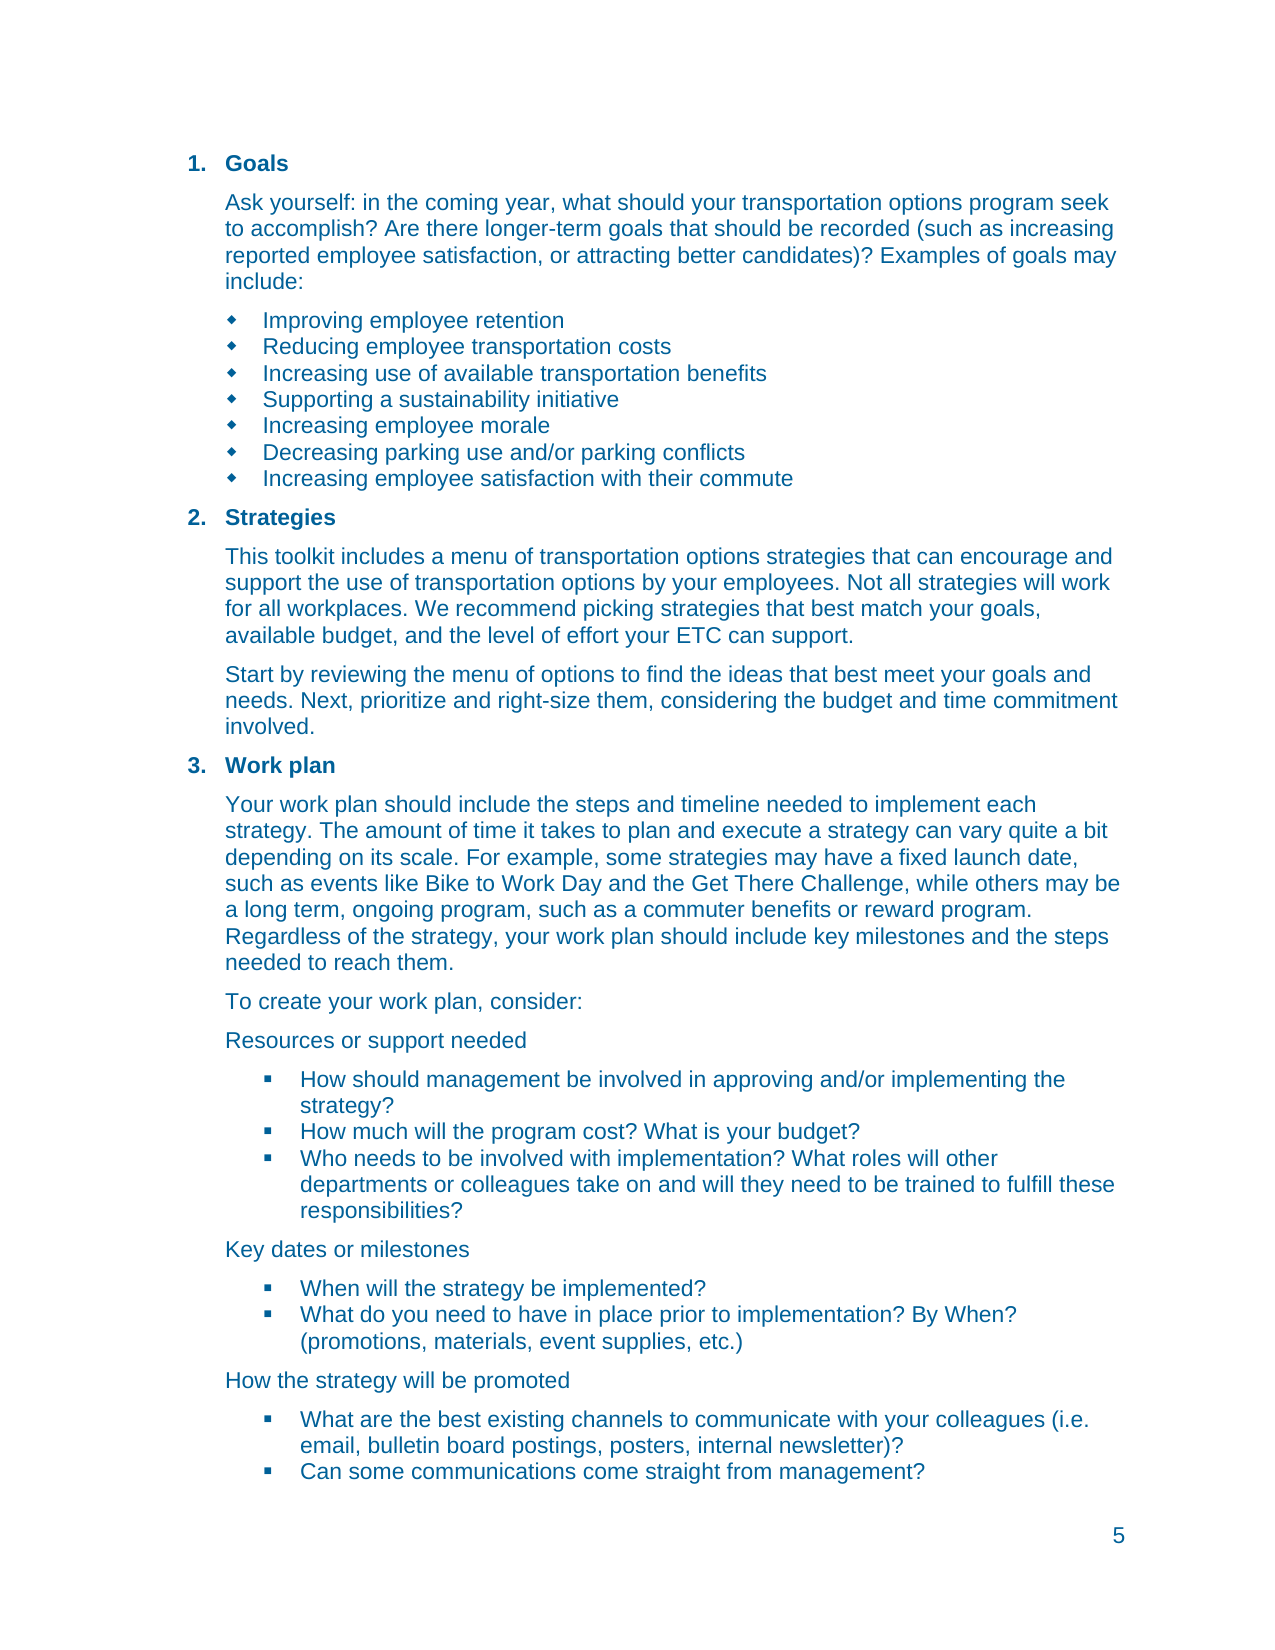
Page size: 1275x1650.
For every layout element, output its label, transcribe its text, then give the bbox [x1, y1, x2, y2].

text Increasing employee morale [225, 412, 1125, 438]
text How should management be involved in approving and/or implementing the strategy? [262, 1066, 1125, 1118]
list This toolkit includes a menu of transportation options strategies that can encourage and support the use of transportation options by your employees. Not all strategies will work for all workplaces. We recommend picking strategies that best match your goals, available budget, and the level of effort your ETC can support. [225, 543, 1125, 648]
list Ask yourself: in the coming year, what should your transportation options program seek to accomplish? Are there longer-term goals that should be recorded (such as increasing reported employee satisfaction, or attracting better candidates)? Examples of goals may include: [225, 189, 1125, 294]
list Start by reviewing the menu of options to find the ideas that best meet your goals and needs. Next, prioritize and right-size them, considering the budget and time commitment involved. [225, 661, 1125, 739]
text Decreasing parking use and/or parking conflicts [225, 438, 1125, 465]
text Can some communications come straight from management? [262, 1458, 1125, 1484]
list Key dates or milestones [225, 1236, 1125, 1263]
text What do you need to have in place prior to implementation? By When? (promotions, materials, event supplies, etc.) [262, 1301, 1125, 1354]
list Goals [187, 150, 1125, 176]
text Work plan [187, 752, 1125, 778]
list How the strategy will be promoted [225, 1367, 1125, 1393]
text To create your work plan, consider: [150, 988, 1125, 1014]
text Who needs to be involved with implementation? What roles will other departments or colleagues take on and will they need to be trained to fulfill these responsibilities? [262, 1145, 1125, 1224]
text Increasing employee satisfaction with their commute [225, 465, 1125, 491]
text Supporting a sustainability initiative [225, 386, 1125, 412]
text Improving employee retention [225, 307, 1125, 333]
list Your work plan should include the steps and timeline needed to implement each strategy. The amount of time it takes to plan and execute a strategy can vary quite a bit depending on its scale. For example, some strategies may have a fixed launch date, such as events like Bike to Work Day and the Get There Challenge, while others may be a long term, ongoing program, such as a commuter benefits or reward program. Regardless of the strategy, your work plan should include key milestones and the steps needed to reach them. [225, 791, 1125, 975]
text Increasing use of available transportation benefits [225, 359, 1125, 386]
text How much will the program cost? What is your budget? [262, 1118, 1125, 1145]
text When will the strategy be implemented? [262, 1275, 1125, 1301]
text Strategies [187, 504, 1125, 530]
list Resources or support needed [225, 1027, 1125, 1053]
text What are the best existing channels to communicate with your colleagues (i.e. email, bulletin board postings, posters, internal newsletter)? [262, 1406, 1125, 1458]
text Reducing employee transportation costs [225, 333, 1125, 359]
